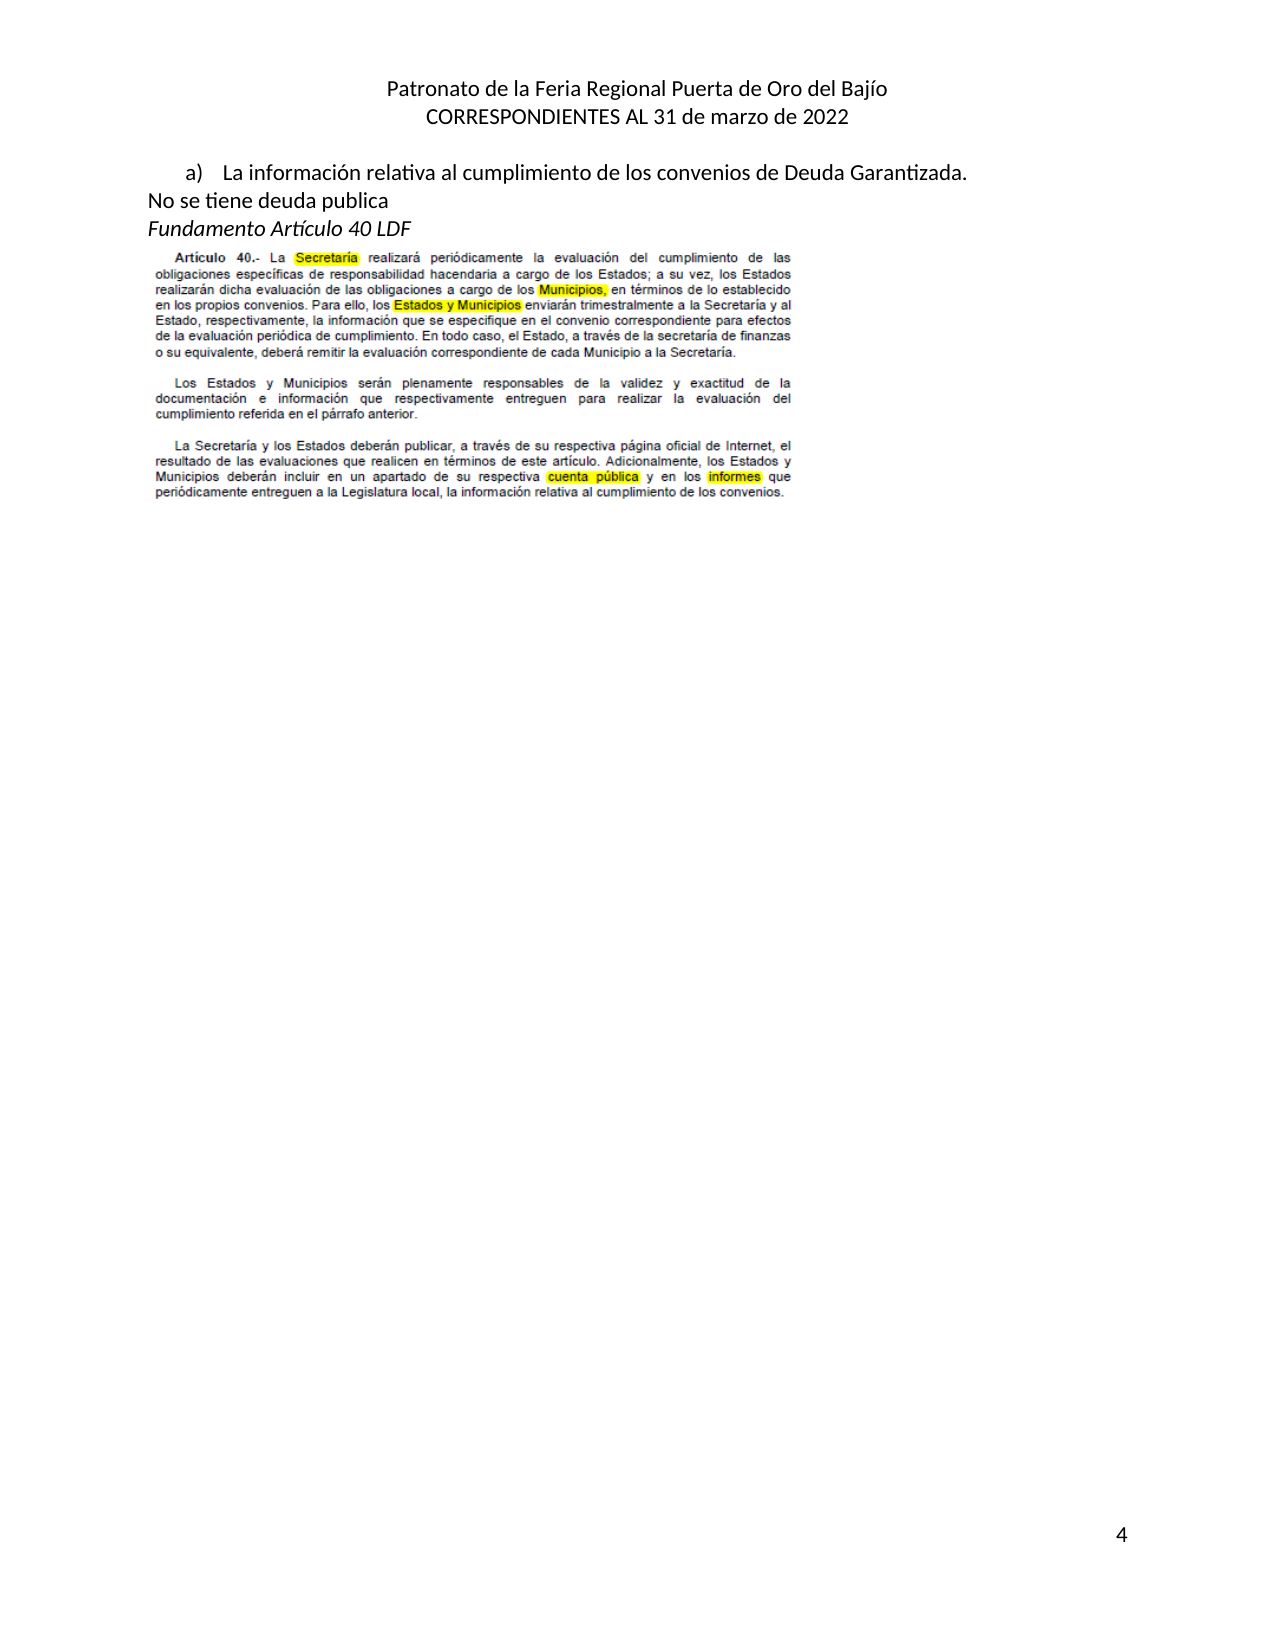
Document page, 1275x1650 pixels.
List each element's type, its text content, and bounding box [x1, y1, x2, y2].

picture [147, 242, 801, 506]
text Fundamento Artículo 40 LDF [148, 214, 1127, 242]
list La información relativa al cumplimiento de los convenios de Deuda Garantizada. [185, 158, 1127, 186]
text No se tiene deuda publica [148, 186, 1127, 214]
